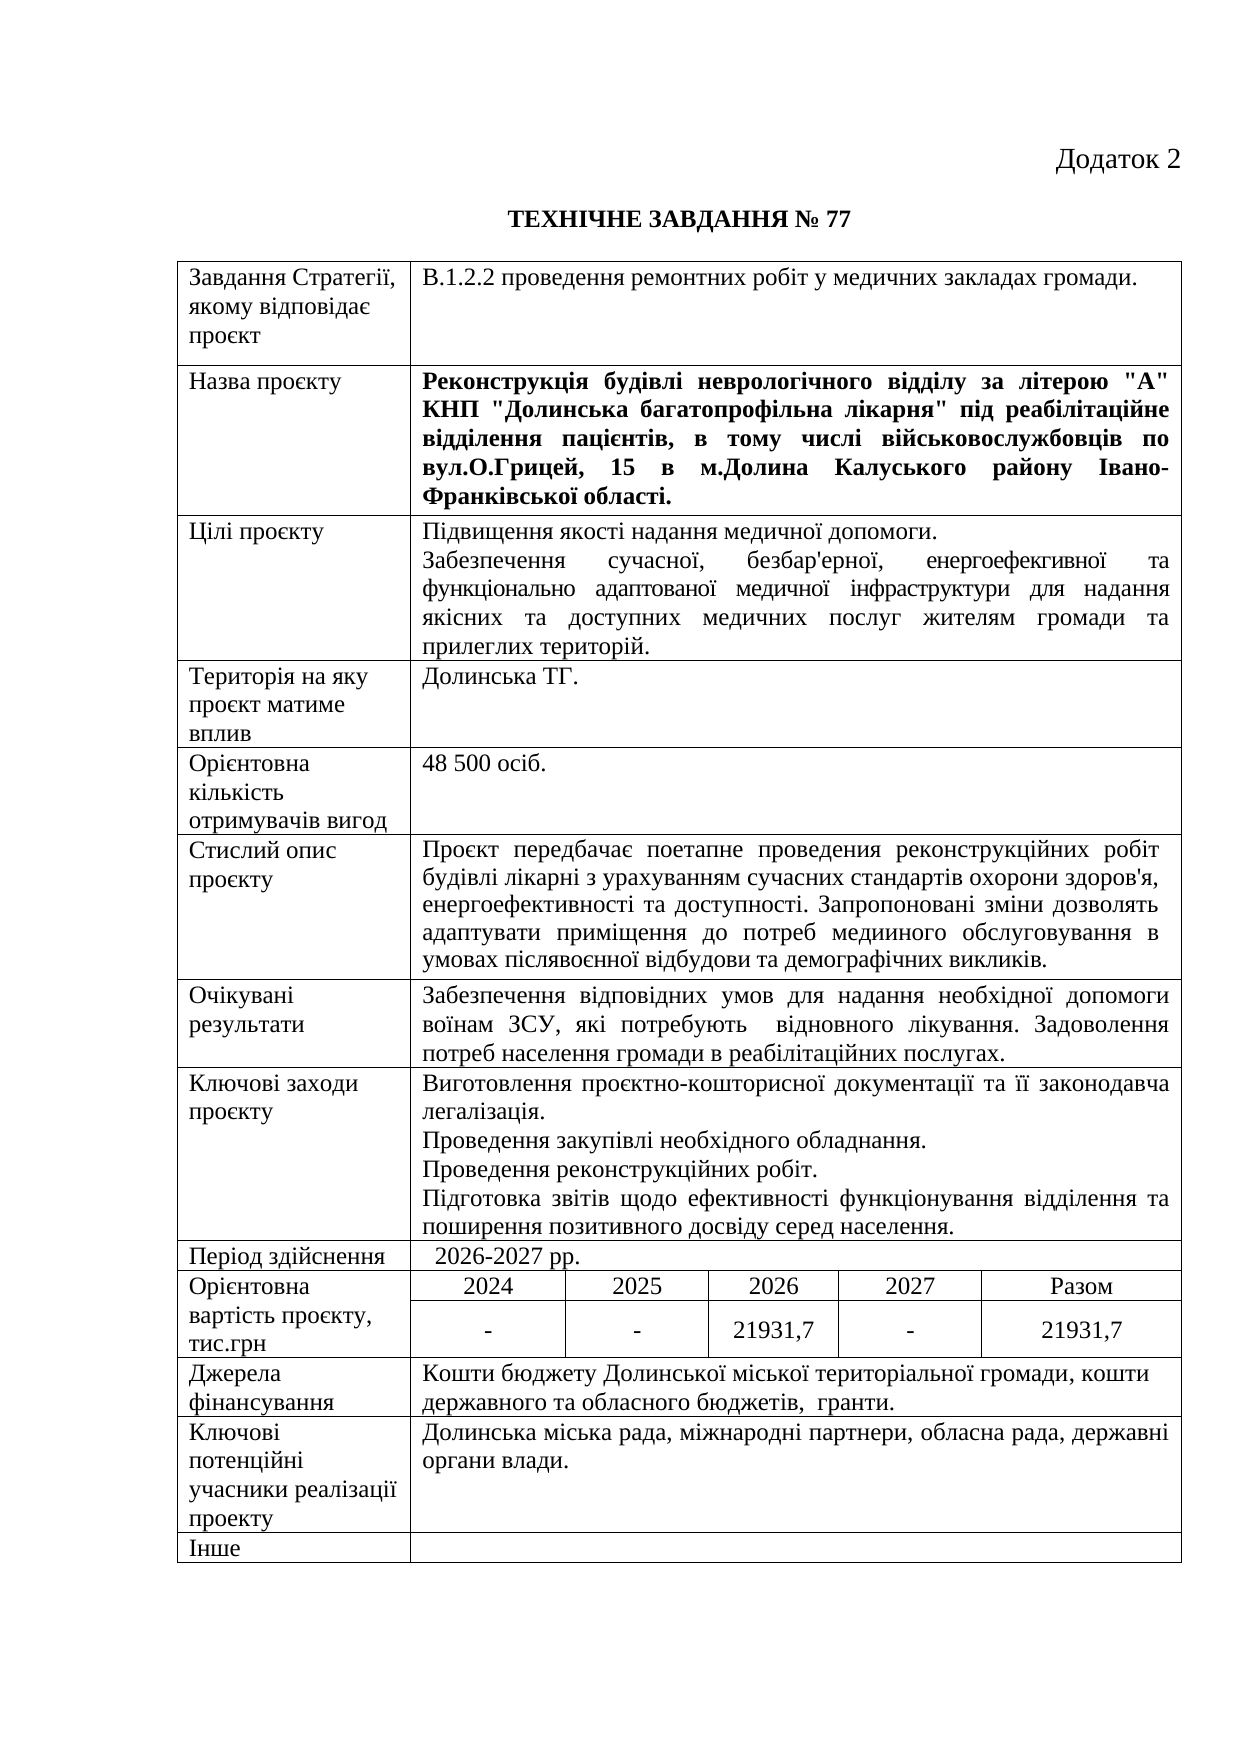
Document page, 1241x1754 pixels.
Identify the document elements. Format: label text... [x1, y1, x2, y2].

table_cell Цілі проєкту [178, 516, 410, 660]
text ТЕХНІЧНЕ ЗАВДАННЯ № 77 [177, 204, 1181, 232]
table_cell - [839, 1301, 981, 1357]
table_cell Ключові заходи проєкту [178, 1068, 410, 1240]
table_cell Ключові потенційні учасники реалізації проекту [178, 1417, 410, 1532]
table_cell Підвищення якості надання медичної допомоги. Забезпечення сучасної, безбар'ерної, енергоефекгивної та функціонально адаптованої медичної інфраструктури для надання якісних та доступних медичних послуг жителям громади та прилеглих територій. [411, 516, 1181, 660]
table_header В.1.2.2 проведення ремонтних робіт у медичних закладах громади. [411, 262, 1181, 365]
table_cell 48 500 осіб. [411, 748, 1181, 834]
table_cell Стислий опис проєкту [178, 835, 410, 979]
table_cell 2026 [709, 1271, 838, 1300]
table_cell 2026-2027 рр. [411, 1241, 1181, 1270]
table_cell - [566, 1301, 708, 1357]
table_cell Назва проєкту [178, 366, 410, 515]
table_cell 21931,7 [982, 1301, 1181, 1357]
table_cell Реконструкція будівлі неврологічного відділу за літерою "А" КНП "Долинська багатопрофільна лікарня" під реабілітаційне відділення пацієнтів, в тому числі військовослужбовців по вул.О.Грицей, 15 в м.Долина Калуського району Івано-Франківської області. [411, 366, 1181, 515]
table_cell Очікувані результати [178, 980, 410, 1067]
table_cell Період здійснення [178, 1241, 410, 1270]
text Додаток 2 [177, 141, 1181, 175]
table_cell Виготовлення проєктно-кошторисної документації та її законодавча легалізація. Проведення закупівлі необхідного обладнання. Проведення реконструкційних робіт. Підготовка звітів щодо ефективності функціонування відділення та поширення позитивного досвіду серед населення. [411, 1068, 1181, 1240]
table_cell Джерела фінансування [178, 1358, 410, 1416]
table_cell 2025 [566, 1271, 708, 1300]
table_cell 2027 [839, 1271, 981, 1300]
table_cell 2024 [411, 1271, 565, 1300]
table_cell Територія на яку проєкт матиме вплив [178, 661, 410, 747]
table_cell 21931,7 [709, 1301, 838, 1357]
table_cell Забезпечення відповідних умов для надання необхідної допомоги воїнам ЗСУ, які потребують відновного лікування. Задоволення потреб населення громади в реабілітаційних послугах. [411, 980, 1181, 1067]
table_header Завдання Стратегії, якому відповідає проєкт [178, 262, 410, 365]
table_cell Разом [982, 1271, 1181, 1300]
table_cell Проєкт передбачає поетапне проведения реконструкційних робіт будівлі лікарні з урахуванням сучасних стандартів охорони здоров'я, енергоефективності та доступності. Запропоновані зміни дозволять адаптувати приміщення до потреб медииного обслуговування в умовах післявоєнної відбудови та демографічних викликів. [411, 835, 1181, 979]
table_cell Кошти бюджету Долинської міської територіальної громади, кошти державного та обласного бюджетів, гранти. [411, 1358, 1181, 1416]
table_cell Орієнтовна вартість проєкту, тис.грн [178, 1271, 410, 1357]
table_cell - [411, 1301, 565, 1357]
table_cell Долинська ТГ. [411, 661, 1181, 747]
table_cell Долинська міська рада, міжнародні партнери, обласна рада, державні органи влади. [411, 1417, 1181, 1532]
table_cell [411, 1533, 1181, 1562]
table_cell Інше [178, 1533, 410, 1562]
table_cell Орієнтовна кількість отримувачів вигод [178, 748, 410, 834]
